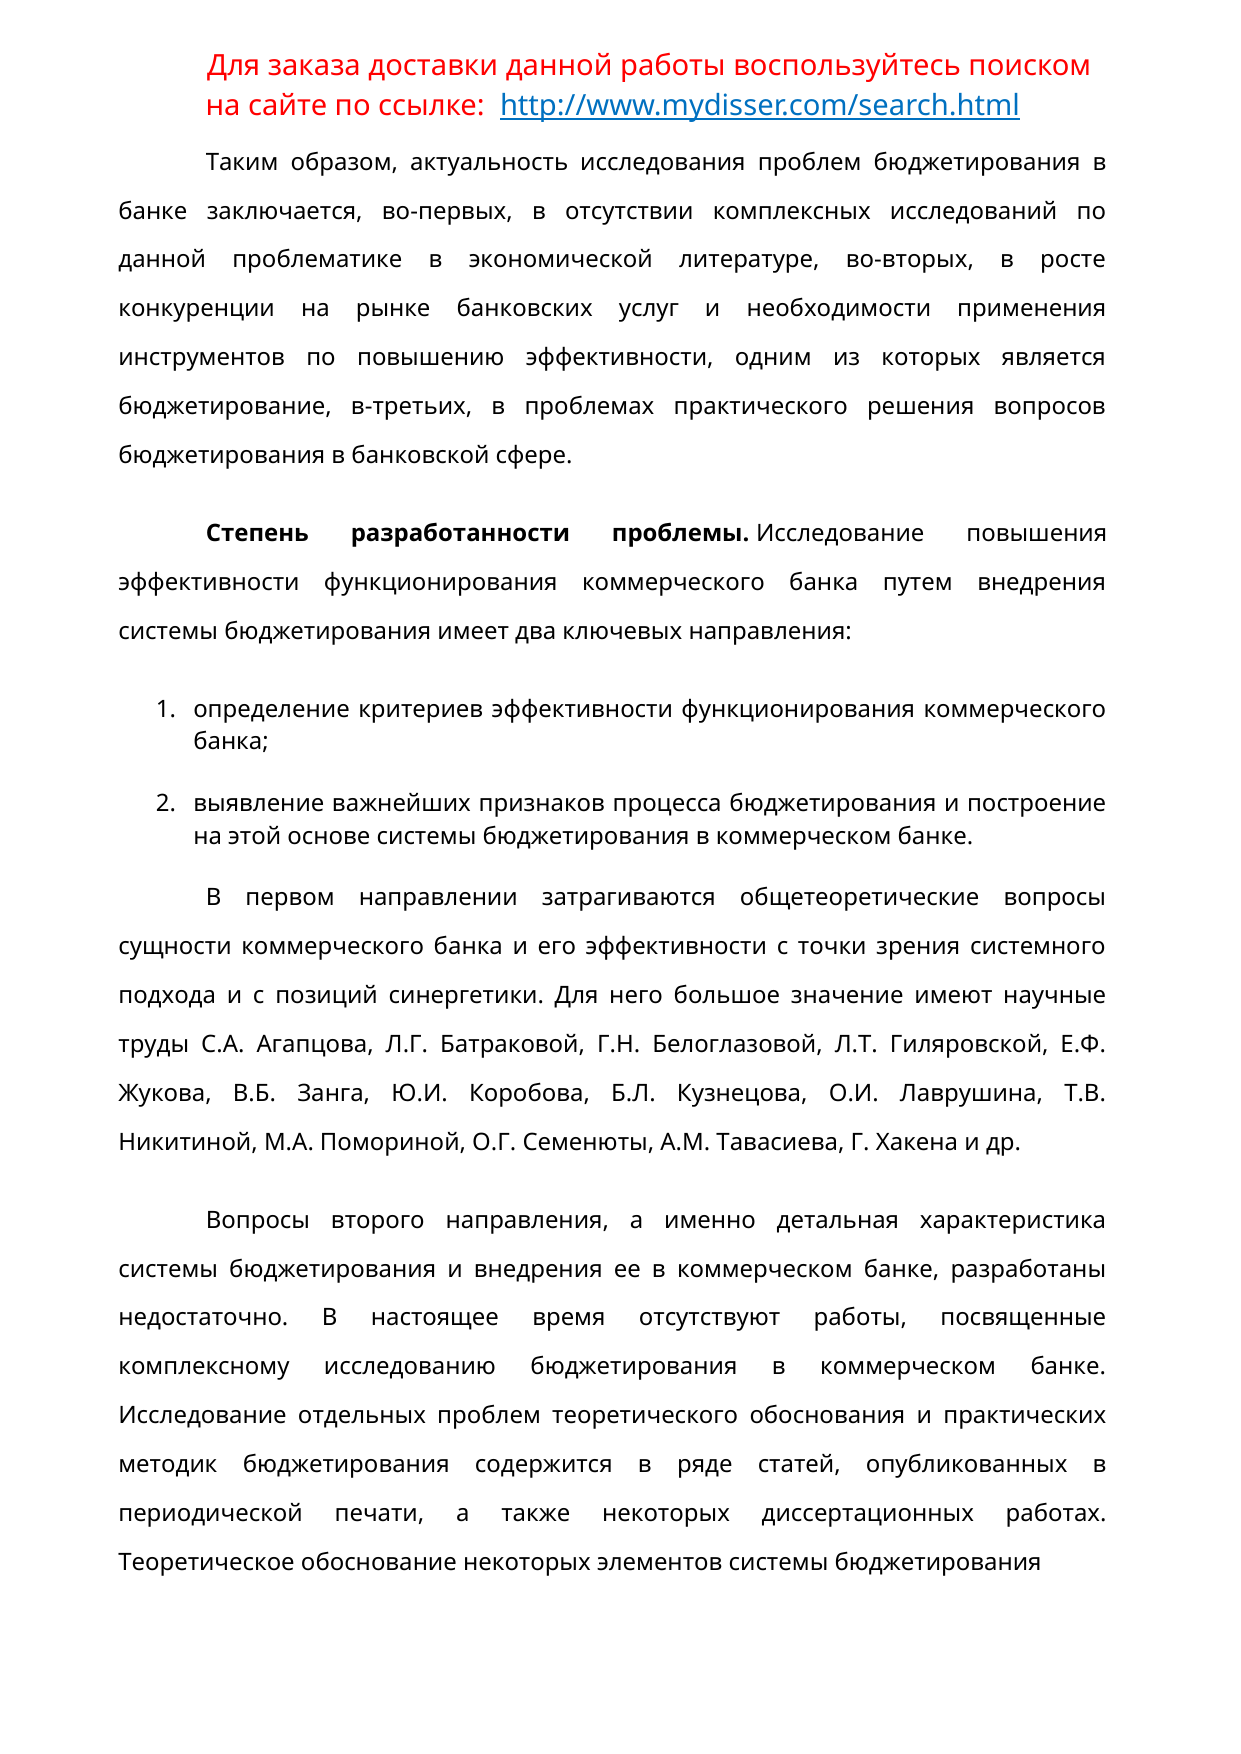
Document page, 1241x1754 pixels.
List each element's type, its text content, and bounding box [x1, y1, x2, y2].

list выявление важнейших признаков процесса бюджетирования и построение на этой основе системы бюджетирования в коммерческом банке. [156, 786, 1107, 851]
text Таким образом, актуальность исследования проблем бюджетирования в банке заключается, во-первых, в отсутствии комплексных исследований по данной проблематике в экономической литературе, во-вторых, в росте конкуренции на рынке банковских услуг и необходимости применения инструментов по повышению эффективности, одним из которых является бюджетирование, в-третьих, в проблемах практического решения вопросов бюджетирования в банковской сфере. [118, 144, 1107, 470]
text В первом направлении затрагиваются общетеоретические вопросы сущности коммерческого банка и его эффективности с точки зрения системного подхода и с позиций синергетики. Для него большое значение имеют научные труды С.А. Агапцова, Л.Г. Батраковой, Г.Н. Белоглазовой, Л.Т. Гиляровской, Е.Ф. Жукова, В.Б. Занга, Ю.И. Коробова, Б.Л. Кузнецова, О.И. Лаврушина, Т.В. Никитиной, М.А. Помориной, О.Г. Семенюты, A.M. Тавасиева, Г. Хакена и др. [118, 880, 1107, 1157]
text Вопросы второго направления, а именно детальная характеристика системы бюджетирования и внедрения ее в коммерческом банке, разработаны недостаточно. В настоящее время отсутствуют работы, посвященные комплексному исследованию бюджетирования в коммерческом банке. Исследование отдельных проблем теоретического обоснования и практических методик бюджетирования содержится в ряде статей, опубликованных в периодической печати, а также некоторых диссертационных работах. Теоретическое обоснование некоторых элементов системы бюджетирования [118, 1202, 1107, 1577]
text Степень разработанности проблемы. Исследование повышения эффективности функционирования коммерческого банка путем внедрения системы бюджетирования имеет два ключевых направления: [118, 516, 1107, 646]
list определение критериев эффективности функционирования коммерческого банка; [156, 691, 1107, 757]
